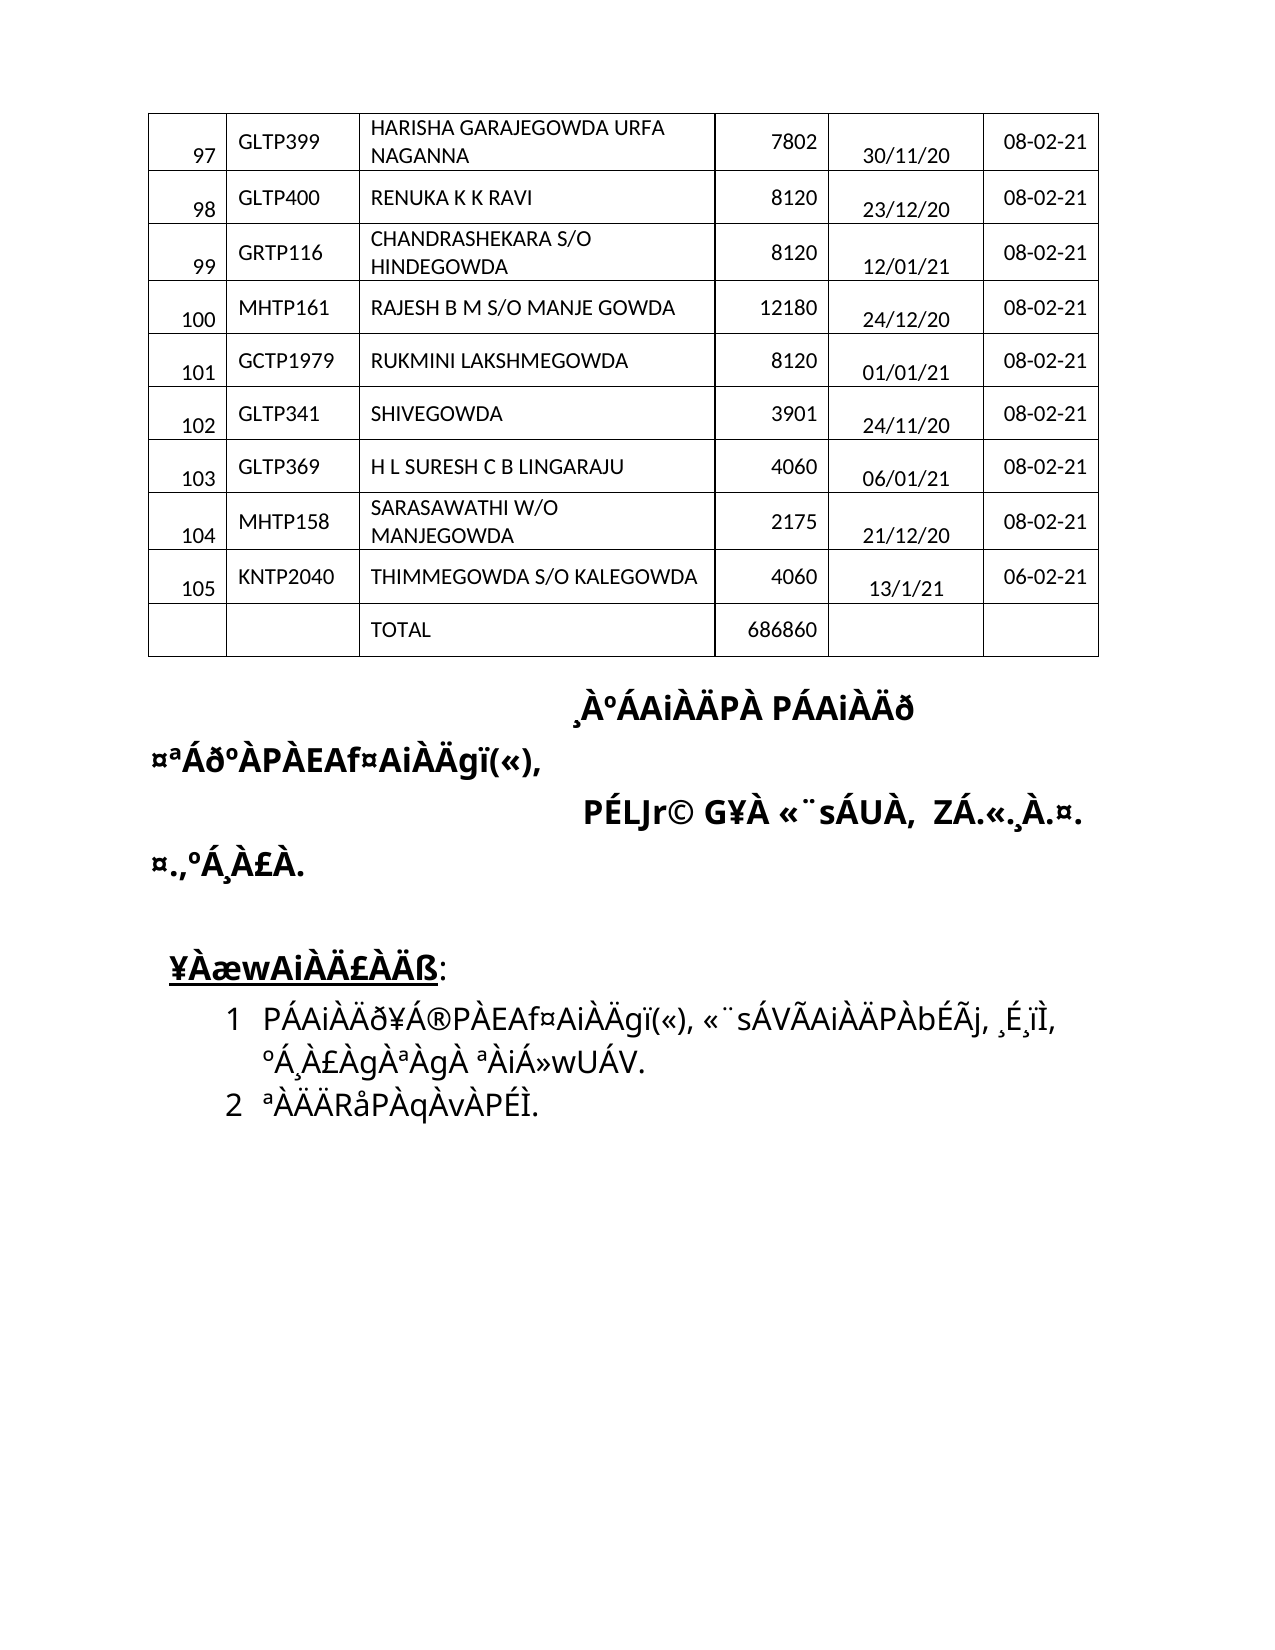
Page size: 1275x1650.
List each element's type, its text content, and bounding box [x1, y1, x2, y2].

table_cell 30/11/20 [829, 114, 983, 169]
table_cell TOTAL [360, 604, 714, 656]
table_cell GLTP399 [227, 114, 359, 169]
title ªÀÄÄRåPÀqÀvÀPÉÌ. [225, 1083, 1125, 1125]
table_cell 97 [149, 114, 226, 169]
table_cell RAJESH B M S/O MANJE GOWDA [360, 281, 714, 333]
text ¥¥ÀæwAiÀÄ£ÀÄß: [150, 945, 1125, 991]
table_cell 104 [149, 493, 226, 549]
table_cell 06/01/21 [829, 440, 983, 492]
table_cell 8120 [716, 171, 828, 223]
table_cell 08-02-21 [984, 387, 1098, 439]
table_cell 12/01/21 [829, 224, 983, 280]
table_cell 4060 [716, 550, 828, 602]
table_cell RENUKA K K RAVI [360, 171, 714, 223]
table_cell 3901 [716, 387, 828, 439]
table_cell 08-02-21 [984, 114, 1098, 169]
table_cell 08-02-21 [984, 171, 1098, 223]
table_cell MHTP158 [227, 493, 359, 549]
table_cell 686860 [716, 604, 828, 656]
table_cell [984, 604, 1098, 656]
table_cell 8120 [716, 224, 828, 280]
table_cell GLTP341 [227, 387, 359, 439]
table_cell 24/11/20 [829, 387, 983, 439]
table_cell 01/01/21 [829, 334, 983, 386]
text PÉLJr© G¥À «¨sÁUÀ, ZÁ.«.¸À.¤.¤.,ºÁ¸À£À. [150, 789, 1125, 886]
table_cell SHIVEGOWDA [360, 387, 714, 439]
table_cell 102 [149, 387, 226, 439]
table_cell 23/12/20 [829, 171, 983, 223]
table_cell RUKMINI LAKSHMEGOWDA [360, 334, 714, 386]
table_cell KNTP2040 [227, 550, 359, 602]
table_cell [829, 604, 983, 656]
table_cell 12180 [716, 281, 828, 333]
table_cell 2175 [716, 493, 828, 549]
table_cell GLTP400 [227, 171, 359, 223]
table_cell SARASAWATHI W/O MANJEGOWDA [360, 493, 714, 549]
table_cell 98 [149, 171, 226, 223]
table_cell [227, 604, 359, 656]
table_cell GLTP369 [227, 440, 359, 492]
table_cell 08-02-21 [984, 334, 1098, 386]
table_cell 99 [149, 224, 226, 280]
table_cell 08-02-21 [984, 493, 1098, 549]
table_cell MHTP161 [227, 281, 359, 333]
table_cell 08-02-21 [984, 224, 1098, 280]
table_cell 08-02-21 [984, 440, 1098, 492]
table_cell 105 [149, 550, 226, 602]
table_cell CHANDRASHEKARA S/O HINDEGOWDA [360, 224, 714, 280]
table_cell H L SURESH C B LINGARAJU [360, 440, 714, 492]
table_cell 13/1/21 [829, 550, 983, 602]
text ¸ÀºÁAiÀÄPÀ PÁAiÀÄð ¤ªÁðºÀPÀEAf¤AiÀÄgï(«), [150, 684, 1125, 782]
table_cell GCTP1979 [227, 334, 359, 386]
table_cell HARISHA GARAJEGOWDA URFA NAGANNA [360, 114, 714, 169]
table_cell 08-02-21 [984, 281, 1098, 333]
table_cell 21/12/20 [829, 493, 983, 549]
table_cell 4060 [716, 440, 828, 492]
table_cell 24/12/20 [829, 281, 983, 333]
table_cell 06-02-21 [984, 550, 1098, 602]
list PÁAiÀÄð¥Á®PÀEAf¤AiÀÄgï(«), «¨sÁVÃAiÀÄPÀbÉÃj, ¸É¸ïÌ, ºÁ¸À£ÀgÀªÀgÀ ªÀiÁ»wUÁV. [225, 997, 1125, 1083]
table_cell 100 [149, 281, 226, 333]
table_cell GRTP116 [227, 224, 359, 280]
table_cell 7802 [716, 114, 828, 169]
table_cell THIMMEGOWDA S/O KALEGOWDA [360, 550, 714, 602]
table_cell 101 [149, 334, 226, 386]
table_cell [149, 604, 226, 656]
table_cell 8120 [716, 334, 828, 386]
table_cell 103 [149, 440, 226, 492]
